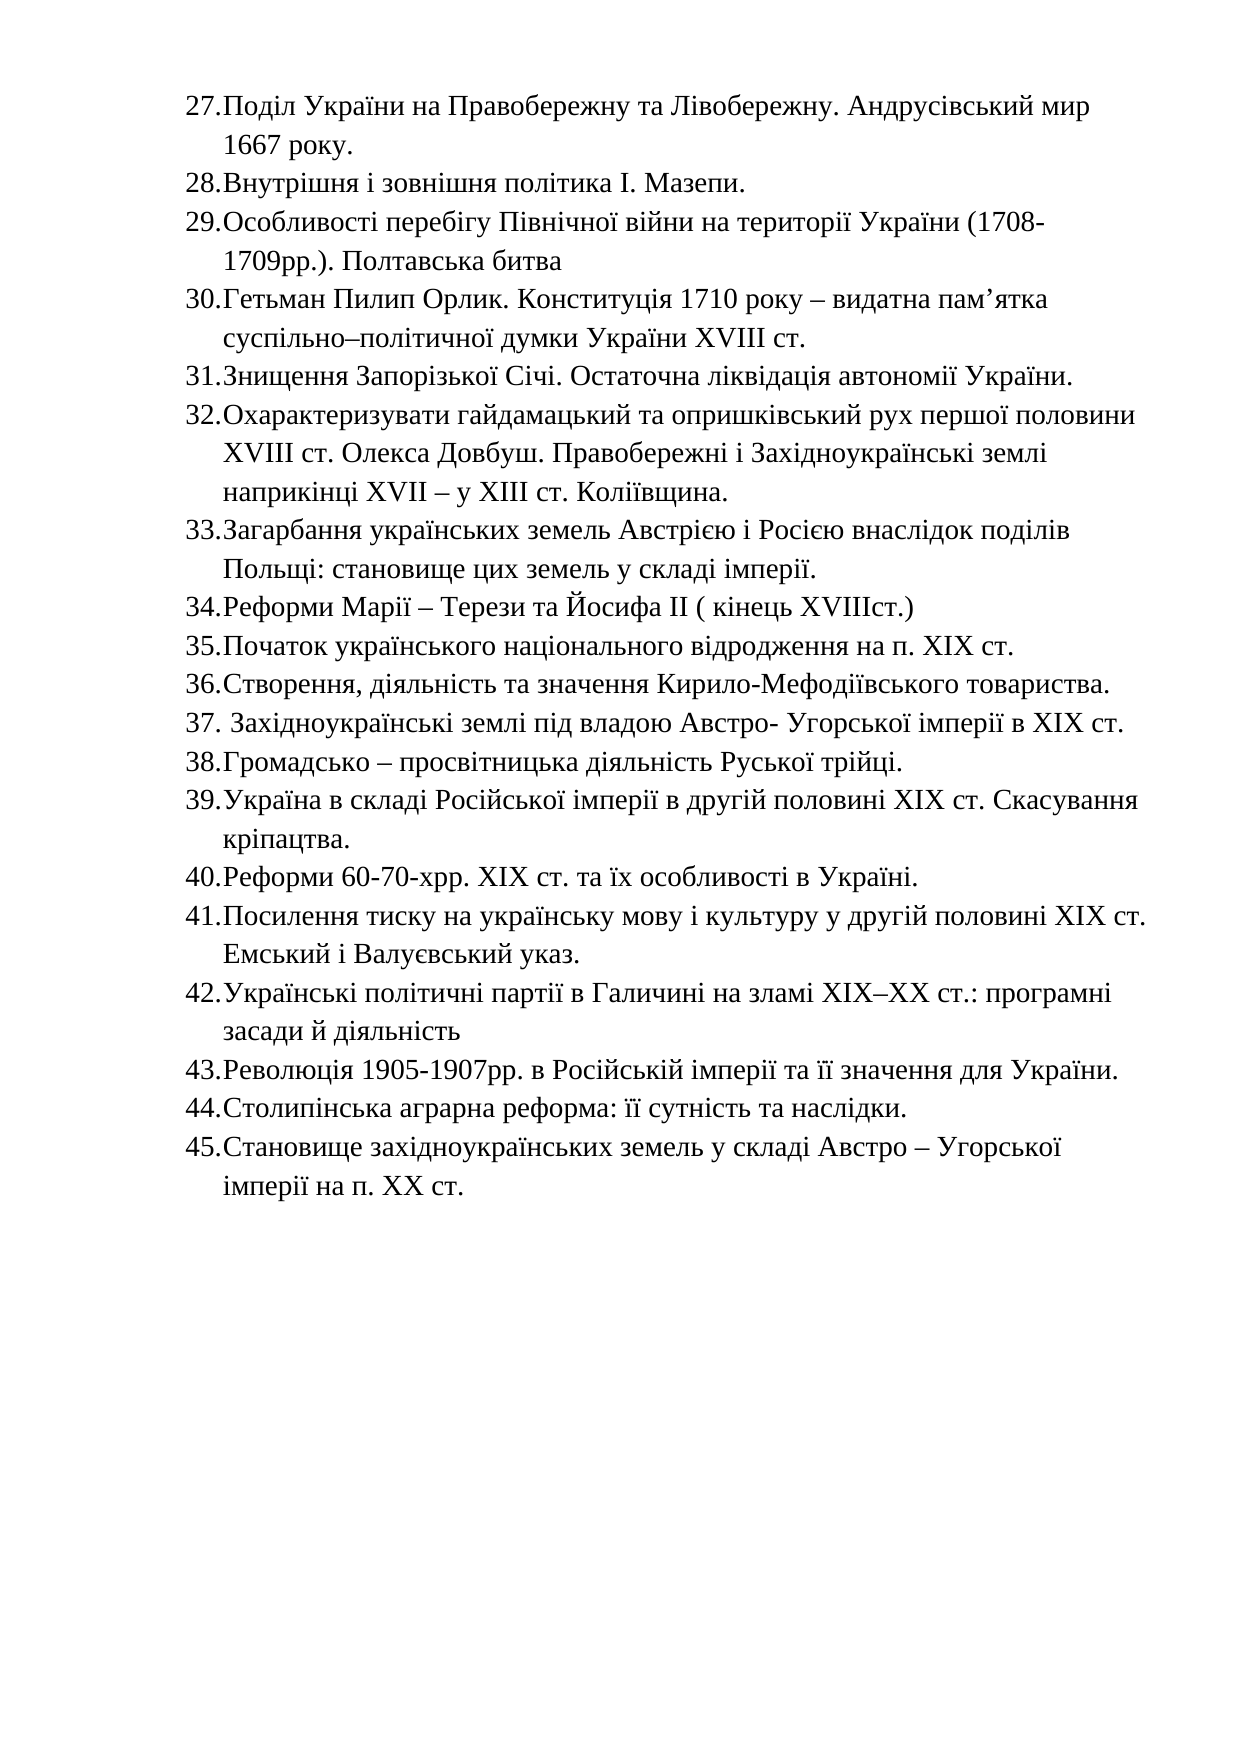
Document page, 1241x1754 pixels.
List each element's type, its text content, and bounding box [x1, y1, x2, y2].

list Реформи 60-70-хрр. ХІХ ст. та їх особливості в Україні. [185, 859, 1152, 893]
list Посилення тиску на українську мову і культуру у другій половині ХІХ ст. Емський і Валуєвський указ. [185, 898, 1152, 970]
list Українські політичні партії в Галичині на зламі ХІХ–ХХ ст.: програмні засади й діяльність [185, 975, 1152, 1047]
list Столипінська аграрна реформа: її сутність та наслідки. [185, 1091, 1152, 1124]
list Україна в складі Російської імперії в другій половині ХІХ ст. Скасування кріпацтва. [185, 782, 1152, 854]
list Загарбання українських земель Австрією і Росією внаслідок поділів Польщі: становище цих земель у складі імперії. [185, 512, 1152, 584]
list Громадсько – просвітницька діяльність Руської трійці. [185, 744, 1152, 777]
list Революція 1905-1907рр. в Російській імперії та її значення для України. [185, 1052, 1152, 1086]
list Становище західноукраїнських земель у складі Австро – Угорської імперії на п. ХХ ст. [185, 1129, 1152, 1201]
list Початок українського національного відродження на п. ХІХ ст. [185, 628, 1152, 662]
list Охарактеризувати гайдамацький та опришківський рух першої половини ХVІІІ ст. Олекса Довбуш. Правобережні і Західноукраїнські землі наприкінці ХVІІ – у ХІІІ ст. Коліївщина. [185, 397, 1152, 507]
list Поділ України на Правобережну та Лівобережну. Андрусівський мир 1667 року. [185, 88, 1152, 161]
list Внутрішня і зовнішня політика І. Мазепи. [185, 166, 1152, 199]
list Знищення Запорізької Січі. Остаточна ліквідація автономії України. [185, 358, 1152, 392]
list Створення, діяльність та значення Кирило-Мефодіївського товариства. [185, 667, 1152, 700]
list Особливості перебігу Північної війни на території України (1708-1709рр.). Полтавська битва [185, 204, 1152, 276]
list Гетьман Пилип Орлик. Конституція 1710 року – видатна пам’ятка суспільно–політичної думки України ХVІІІ ст. [185, 281, 1152, 353]
list Західноукраїнські землі під владою Австро- Угорської імперії в XIX ст. [185, 705, 1152, 739]
list Реформи Марії – Терези та Йосифа ІІ ( кінець ХVІІІст.) [185, 589, 1152, 623]
